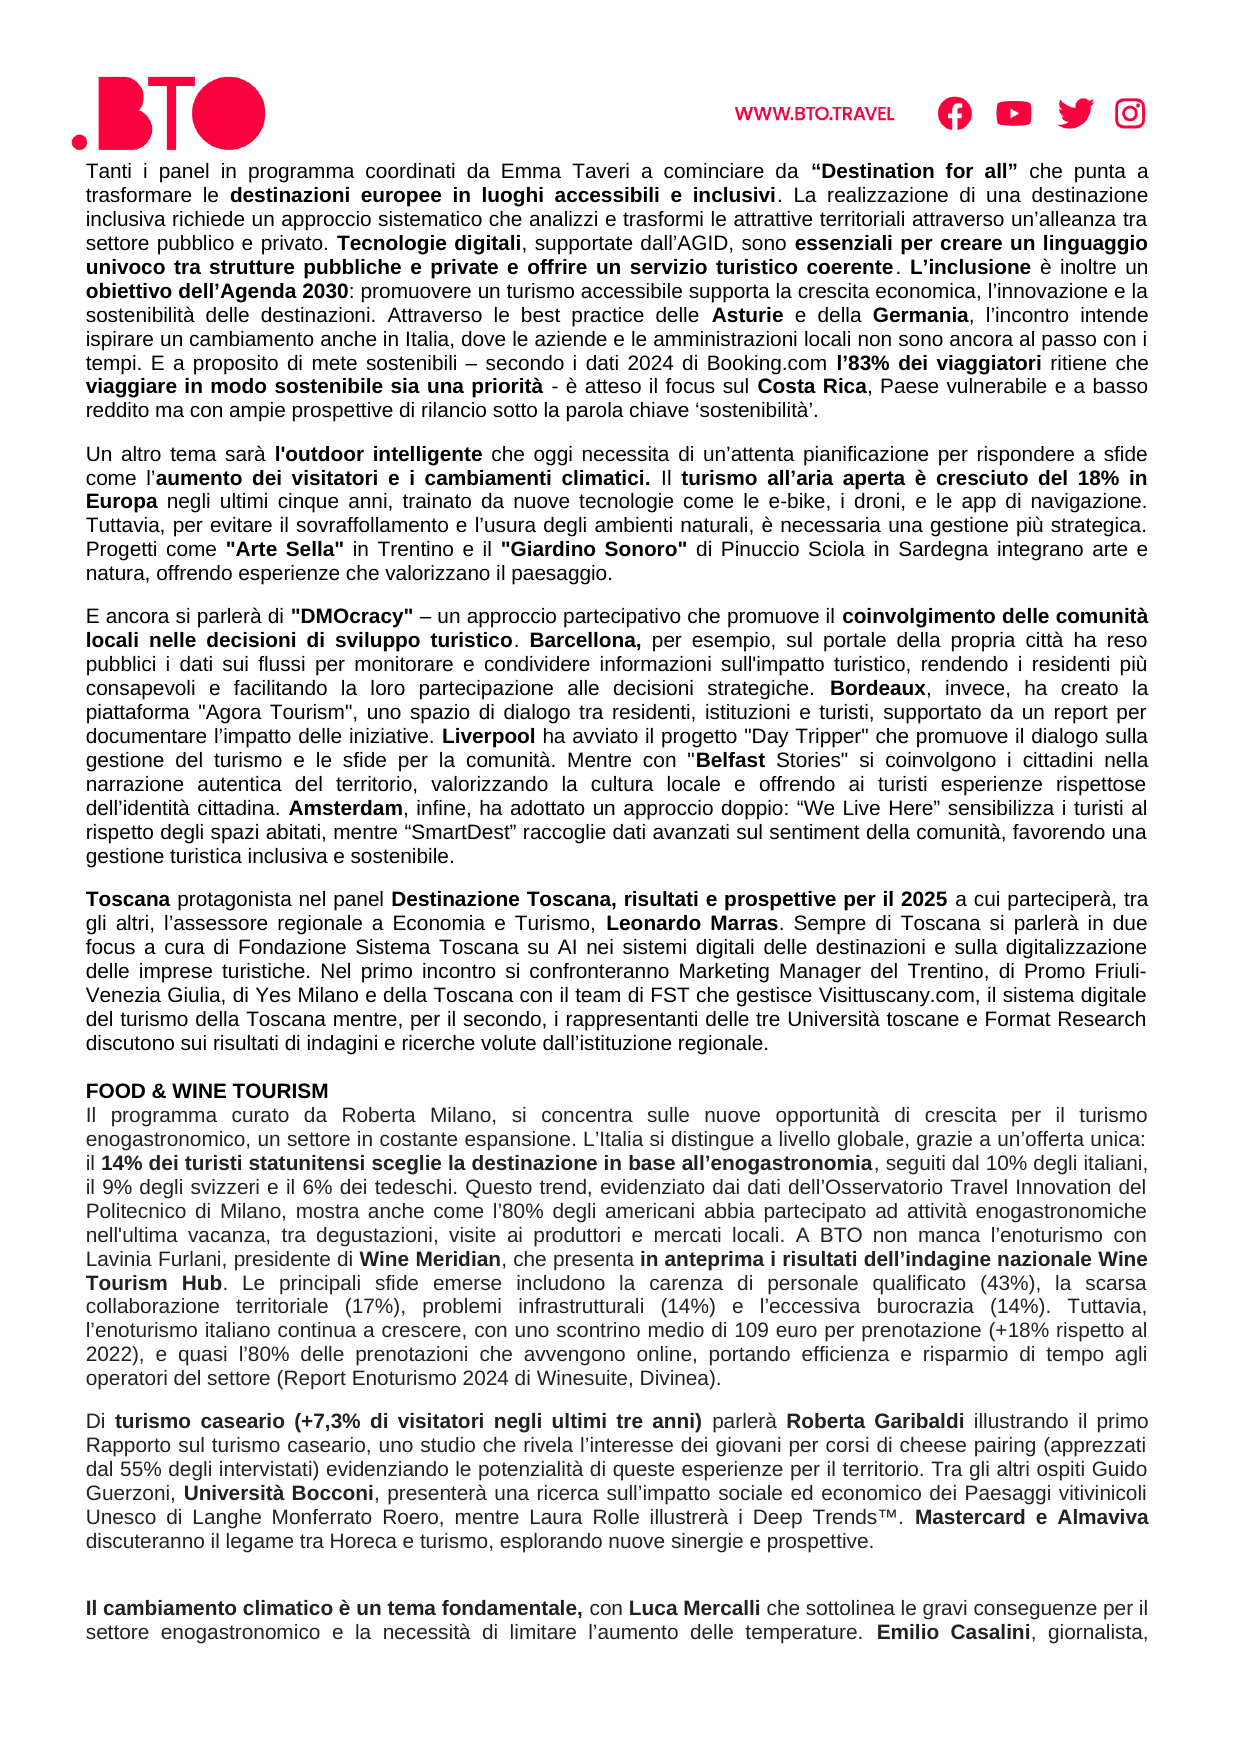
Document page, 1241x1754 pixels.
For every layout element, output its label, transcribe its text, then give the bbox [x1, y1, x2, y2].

text Di turismo caseario (+7,3% di visitatori negli ultimi tre anni) parlerà Roberta Garibaldi illustrando il primo Rapporto sul turismo caseario, uno studio che rivela l’interesse dei giovani per corsi di cheese pairing (apprezzati dal 55% degli intervistati) evidenziando le potenzialità di queste esperienze per il territorio. Tra gli altri ospiti Guido Guerzoni, Università Bocconi, presenterà una ricerca sull’impatto sociale ed economico dei Paesaggi vitivinicoli Unesco di Langhe Monferrato Roero, mentre Laura Rolle illustrerà i Deep Trends™. Mastercard e Almaviva discuteranno il legame tra Horeca e turismo, esplorando nuove sinergie e prospettive. [86, 1409, 1149, 1553]
text E ancora si parlerà di "DMOcracy" – un approccio partecipativo che promuove il coinvolgimento delle comunità locali nelle decisioni di sviluppo turistico. Barcellona, per esempio, sul portale della propria città ha reso pubblici i dati sui flussi per monitorare e condividere informazioni sull'impatto turistico, rendendo i residenti più consapevoli e facilitando la loro partecipazione alle decisioni strategiche. Bordeaux, invece, ha creato la piattaforma "Agora Tourism", uno spazio di dialogo tra residenti, istituzioni e turisti, supportato da un report per documentare l’impatto delle iniziative. Liverpool ha avviato il progetto "Day Tripper" che promuove il dialogo sulla gestione del turismo e le sfide per la comunità. Mentre con "Belfast Stories" si coinvolgono i cittadini nella narrazione autentica del territorio, valorizzando la cultura locale e offrendo ai turisti esperienze rispettose dell’identità cittadina. Amsterdam, infine, ha adottato un approccio doppio: “We Live Here” sensibilizza i turisti al rispetto degli spazi abitati, mentre “SmartDest” raccoglie dati avanzati sul sentiment della comunità, favorendo una gestione turistica inclusiva e sostenibile. [86, 604, 1149, 868]
text Il programma curato da Roberta Milano, si concentra sulle nuove opportunità di crescita per il turismo enogastronomico, un settore in costante espansione. L’Italia si distingue a livello globale, grazie a un’offerta unica: il 14% dei turisti statunitensi sceglie la destinazione in base all’enogastronomia, seguiti dal 10% degli italiani, il 9% degli svizzeri e il 6% dei tedeschi. Questo trend, evidenziato dai dati dell’Osservatorio Travel Innovation del Politecnico di Milano, mostra anche come l’80% degli americani abbia partecipato ad attività enogastronomiche nell'ultima vacanza, tra degustazioni, visite ai produttori e mercati locali. A BTO non manca l’enoturismo con Lavinia Furlani, presidente di Wine Meridian, che presenta in anteprima i risultati dell’indagine nazionale Wine Tourism Hub. Le principali sfide emerse includono la carenza di personale qualificato (43%), la scarsa collaborazione territoriale (17%), problemi infrastrutturali (14%) e l’eccessiva burocrazia (14%). Tuttavia, l’enoturismo italiano continua a crescere, con uno scontrino medio di 109 euro per prenotazione (+18% rispetto al 2022), e quasi l’80% delle prenotazioni che avvengono online, portando efficienza e risparmio di tempo agli operatori del settore (Report Enoturismo 2024 di Winesuite, Divinea). [86, 1103, 1149, 1390]
picture [0, 0, 1241, 185]
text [86, 1596, 1149, 1644]
text FOOD & WINE TOURISM [86, 1079, 1149, 1103]
text Un altro tema sarà l'outdoor intelligente che oggi necessita di un’attenta pianificazione per rispondere a sfide come l’aumento dei visitatori e i cambiamenti climatici. Il turismo all’aria aperta è cresciuto del 18% in Europa negli ultimi cinque anni, trainato da nuove tecnologie come le e-bike, i droni, e le app di navigazione. Tuttavia, per evitare il sovraffollamento e l’usura degli ambienti naturali, è necessaria una gestione più strategica. Progetti come "Arte Sella" in Trentino e il "Giardino Sonoro" di Pinuccio Sciola in Sardegna integrano arte e natura, offrendo esperienze che valorizzano il paesaggio. [86, 441, 1149, 585]
text Toscana protagonista nel panel Destinazione Toscana, risultati e prospettive per il 2025 a cui parteciperà, tra gli altri, l’assessore regionale a Economia e Turismo, Leonardo Marras. Sempre di Toscana si parlerà in due focus a cura di Fondazione Sistema Toscana su AI nei sistemi digitali delle destinazioni e sulla digitalizzazione delle imprese turistiche. Nel primo incontro si confronteranno Marketing Manager del Trentino, di Promo Friuli-Venezia Giulia, di Yes Milano e della Toscana con il team di FST che gestisce Visittuscany.com, il sistema digitale del turismo della Toscana mentre, per il secondo, i rappresentanti delle tre Università toscane e Format Research discutono sui risultati di indagini e ricerche volute dall’istituzione regionale. [86, 887, 1149, 1055]
text Tanti i panel in programma coordinati da Emma Taveri a cominciare da “Destination for all” che punta a trasformare le destinazioni europee in luoghi accessibili e inclusivi. La realizzazione di una destinazione inclusiva richiede un approccio sistematico che analizzi e trasformi le attrattive territoriali attraverso un’alleanza tra settore pubblico e privato. Tecnologie digitali, supportate dall’AGID, sono essenziali per creare un linguaggio univoco tra strutture pubbliche e private e offrire un servizio turistico coerente. L’inclusione è inoltre un obiettivo dell’Agenda 2030: promuovere un turismo accessibile supporta la crescita economica, l’innovazione e la sostenibilità delle destinazioni. Attraverso le best practice delle Asturie e della Germania, l’incontro intende ispirare un cambiamento anche in Italia, dove le aziende e le amministrazioni locali non sono ancora al passo con i tempi. E a proposito di mete sostenibili – secondo i dati 2024 di Booking.com l’83% dei viaggiatori ritiene che viaggiare in modo sostenibile sia una priorità - è atteso il focus sul Costa Rica, Paese vulnerabile e a basso reddito ma con ampie prospettive di rilancio sotto la parola chiave ‘sostenibilità’. [86, 159, 1149, 422]
